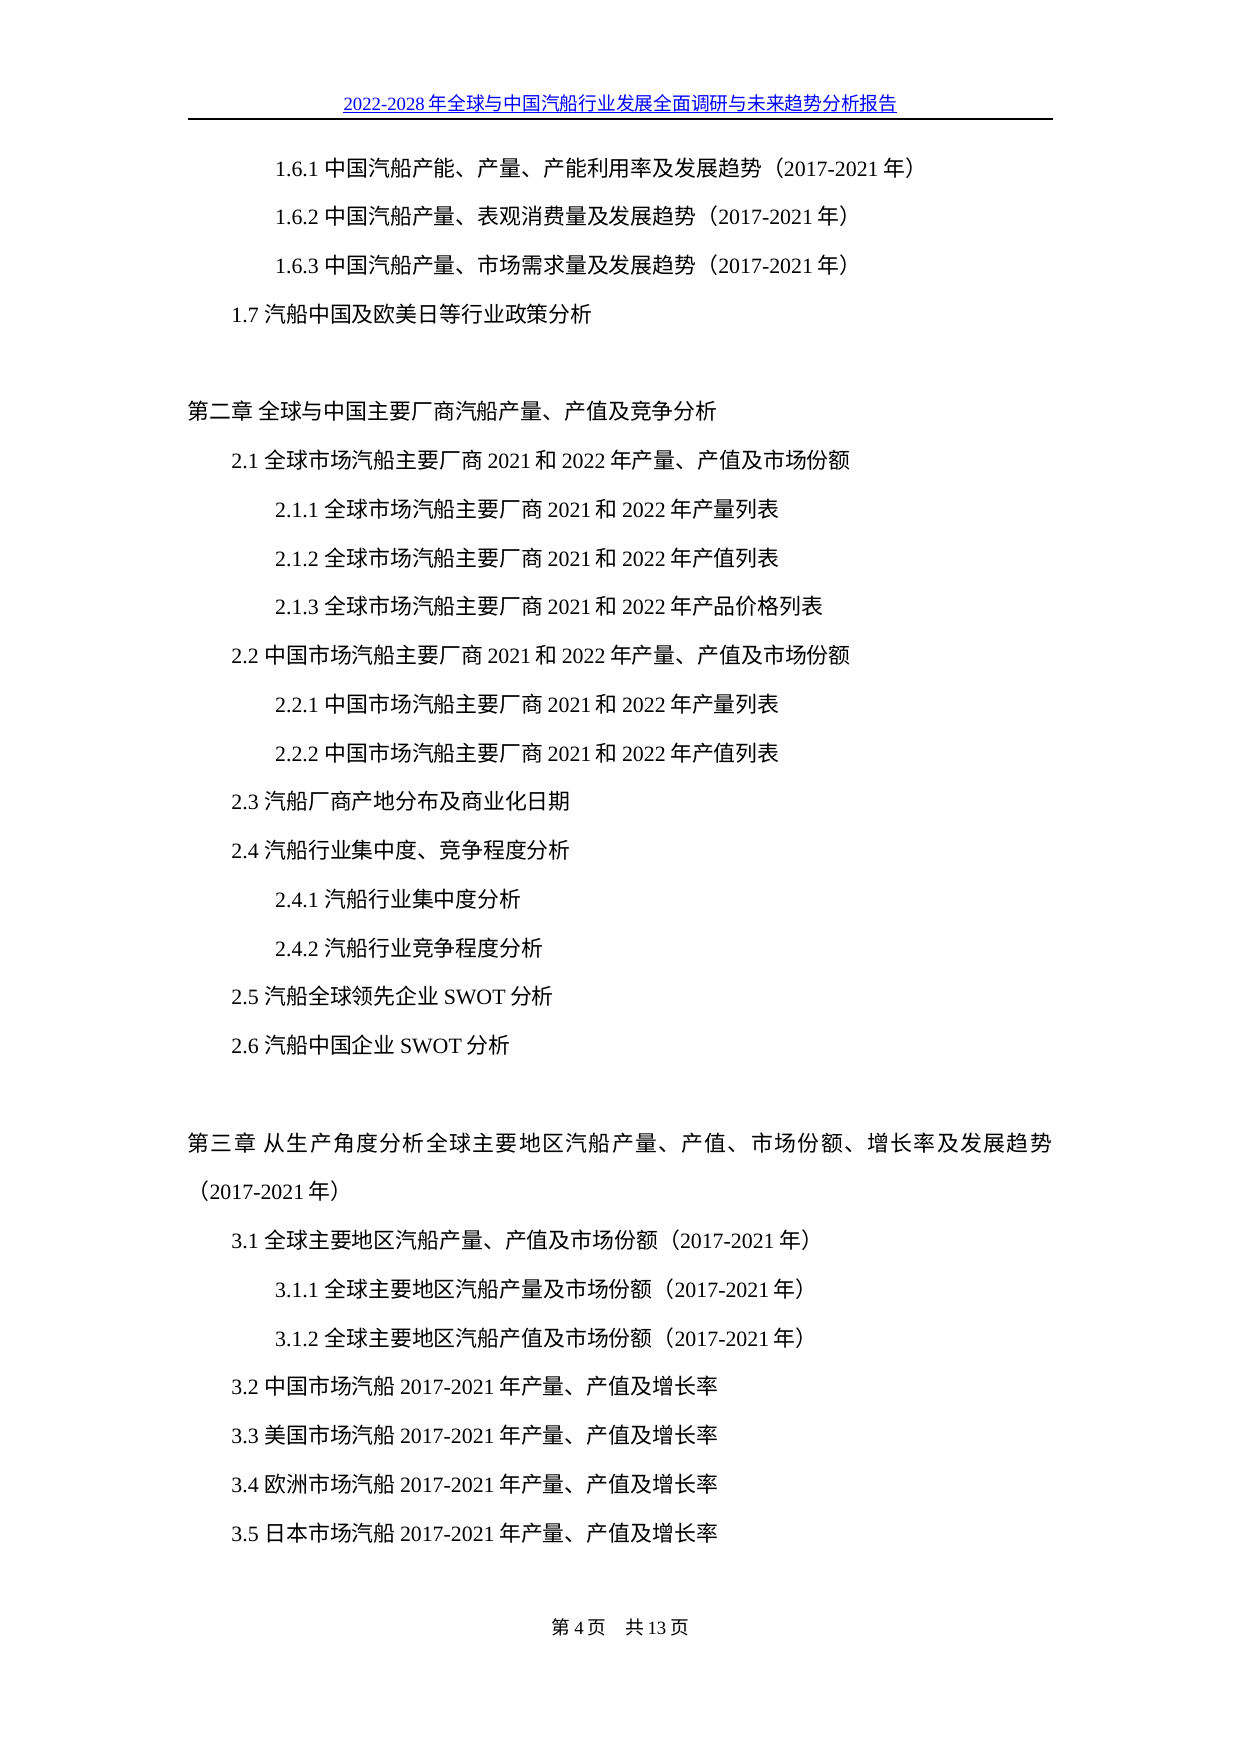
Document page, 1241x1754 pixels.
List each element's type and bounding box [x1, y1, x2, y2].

text [187, 150, 1053, 1548]
